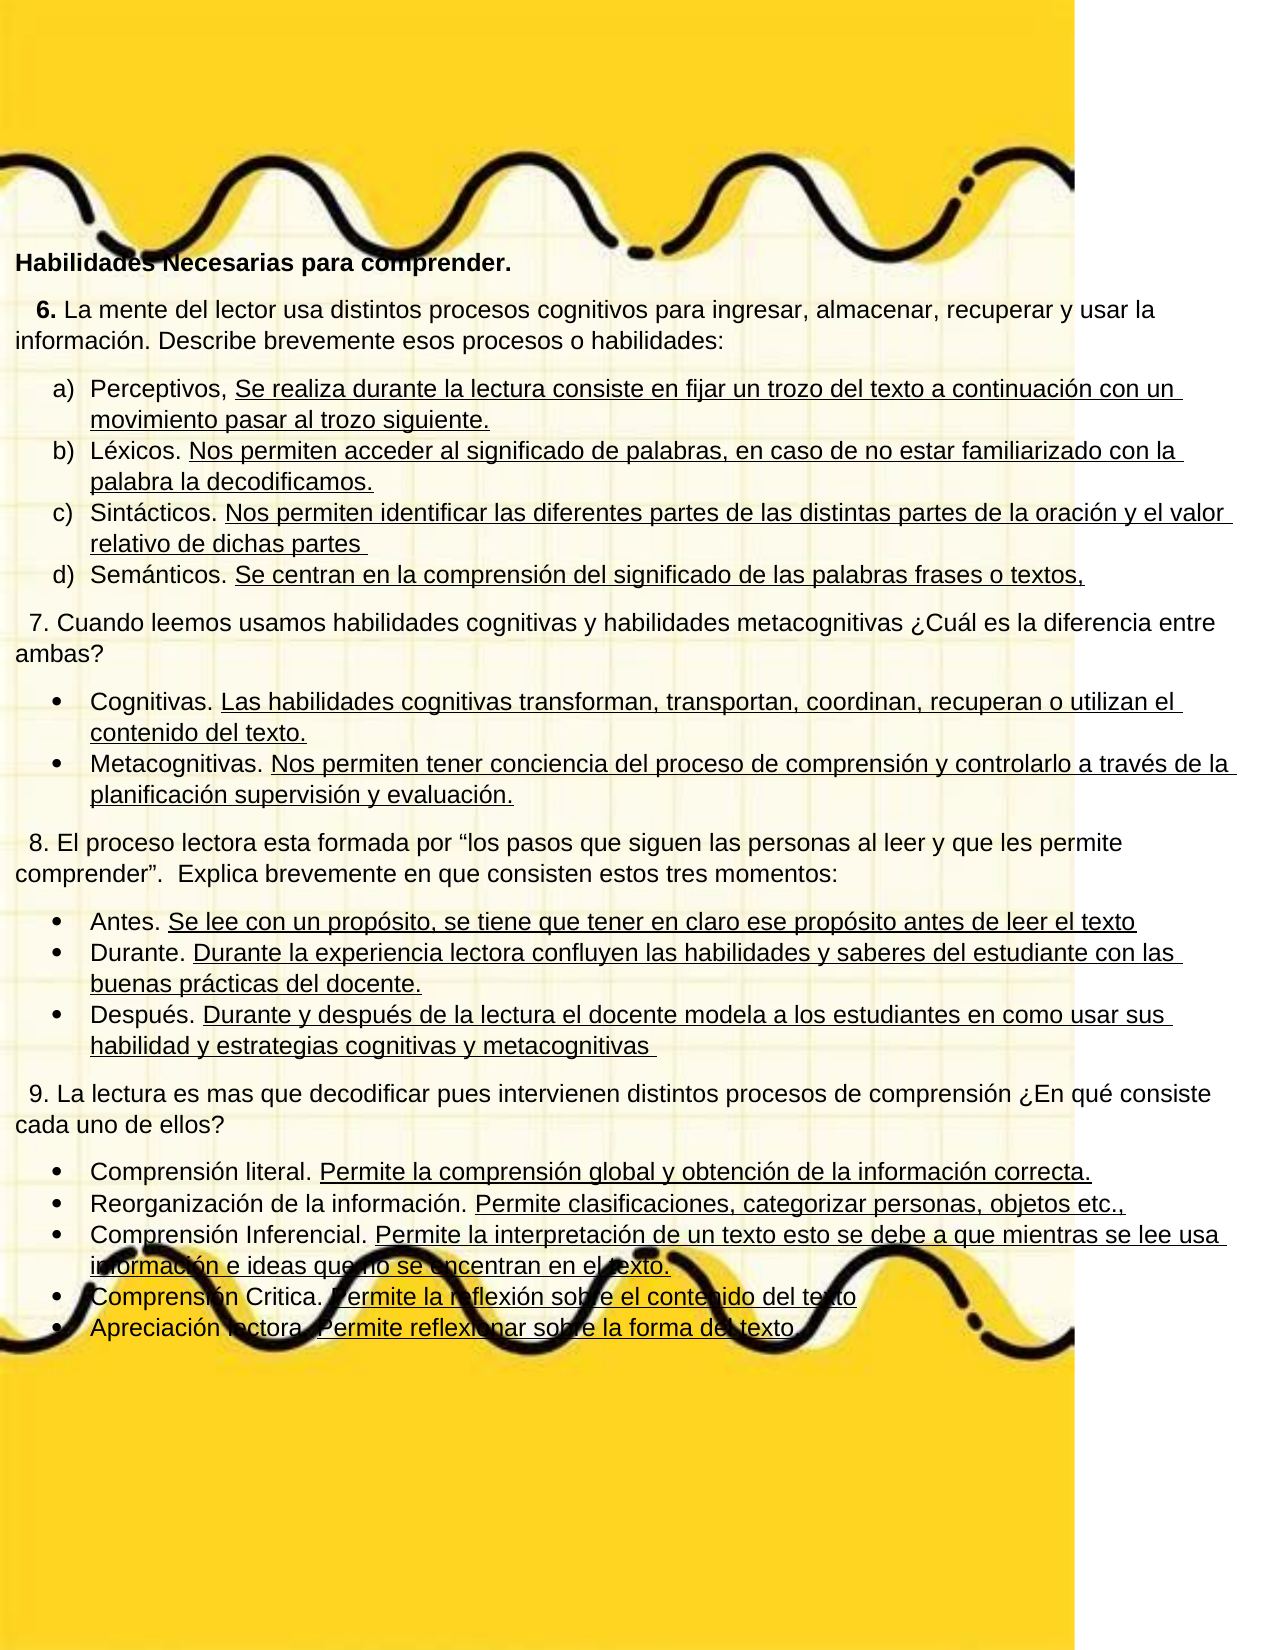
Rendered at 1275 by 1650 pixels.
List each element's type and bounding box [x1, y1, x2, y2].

picture [816, 571, 823, 582]
picture [659, 760, 666, 771]
picture [956, 1231, 963, 1242]
picture [836, 760, 843, 771]
picture [490, 1168, 497, 1179]
picture [345, 949, 352, 960]
picture [982, 698, 989, 709]
picture [834, 918, 841, 929]
picture [547, 1231, 554, 1242]
picture [877, 1200, 884, 1211]
picture [326, 760, 333, 771]
picture [367, 918, 374, 929]
picture [902, 509, 909, 520]
picture [280, 509, 287, 520]
picture [474, 571, 481, 582]
picture [798, 918, 805, 929]
picture [541, 918, 548, 929]
picture [725, 698, 732, 709]
picture [362, 1011, 369, 1022]
picture [244, 447, 251, 458]
picture [0, 0, 1075, 1650]
picture [1067, 571, 1075, 577]
picture [653, 509, 660, 520]
picture [630, 447, 637, 458]
picture [1067, 385, 1075, 396]
picture [331, 918, 338, 929]
